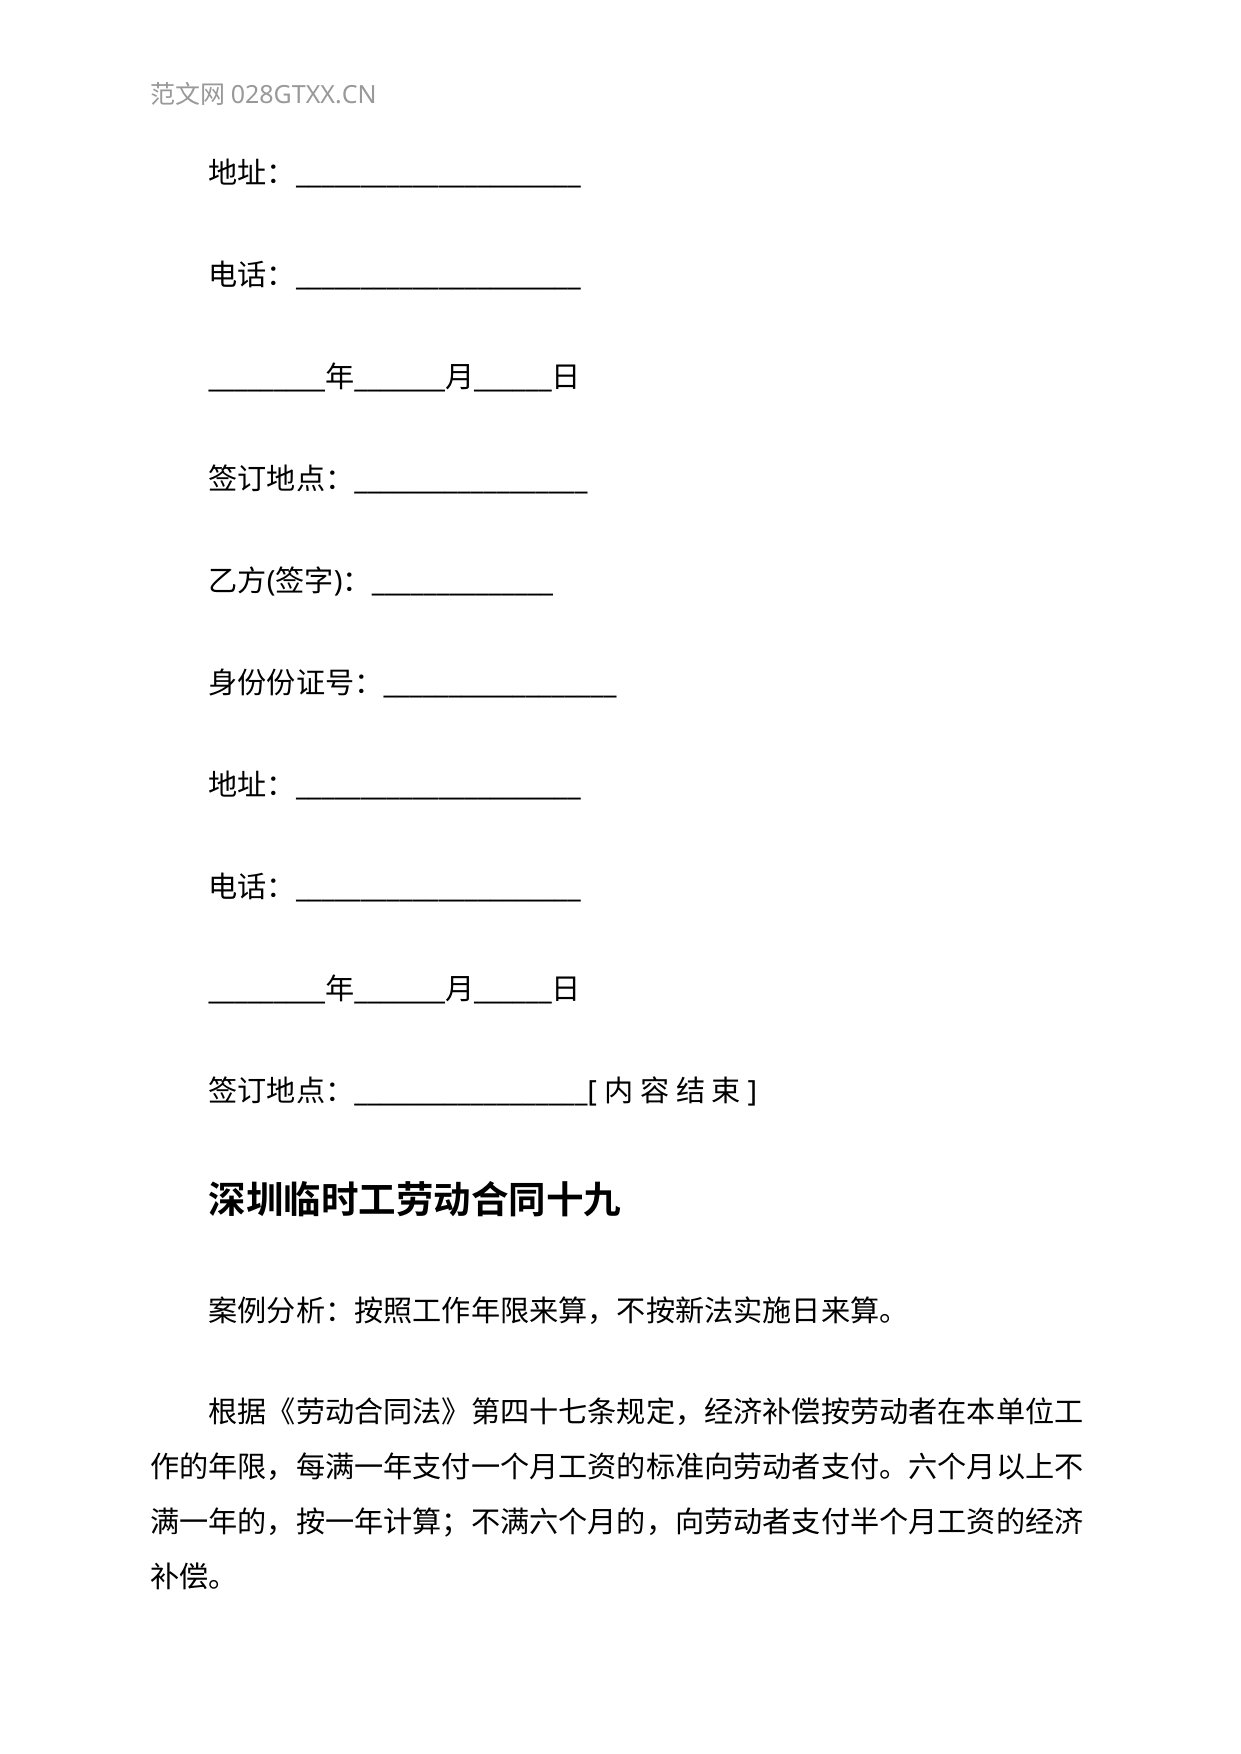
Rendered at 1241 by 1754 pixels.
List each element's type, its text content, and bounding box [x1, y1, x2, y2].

text 电话：______________________ [150, 252, 1090, 294]
text 身份份证号：__________________ [150, 660, 1090, 702]
text 电话：______________________ [150, 864, 1090, 906]
text 签订地点：__________________ [150, 456, 1090, 498]
text _________年_______月______日 [150, 966, 1090, 1008]
text 案例分析：按照工作年限来算，不按新法实施日来算。 [150, 1287, 1090, 1329]
text 签订地点：__________________[ 内 容 结 束 ] [150, 1068, 1090, 1110]
text 地址：______________________ [150, 762, 1090, 804]
text 乙方(签字)：______________ [150, 558, 1090, 600]
text 地址：______________________ [150, 150, 1090, 192]
text 根据《劳动合同法》第四十七条规定，经济补偿按劳动者在本单位工作的年限，每满一年支付一个月工资的标准向劳动者支付。六个月以上不满一年的，按一年计算；不满六个月的，向劳动者支付半个月工资的经济补偿。 [150, 1389, 1090, 1596]
text 深圳临时工劳动合同十九 [150, 1170, 1090, 1224]
text _________年_______月______日 [150, 354, 1090, 396]
